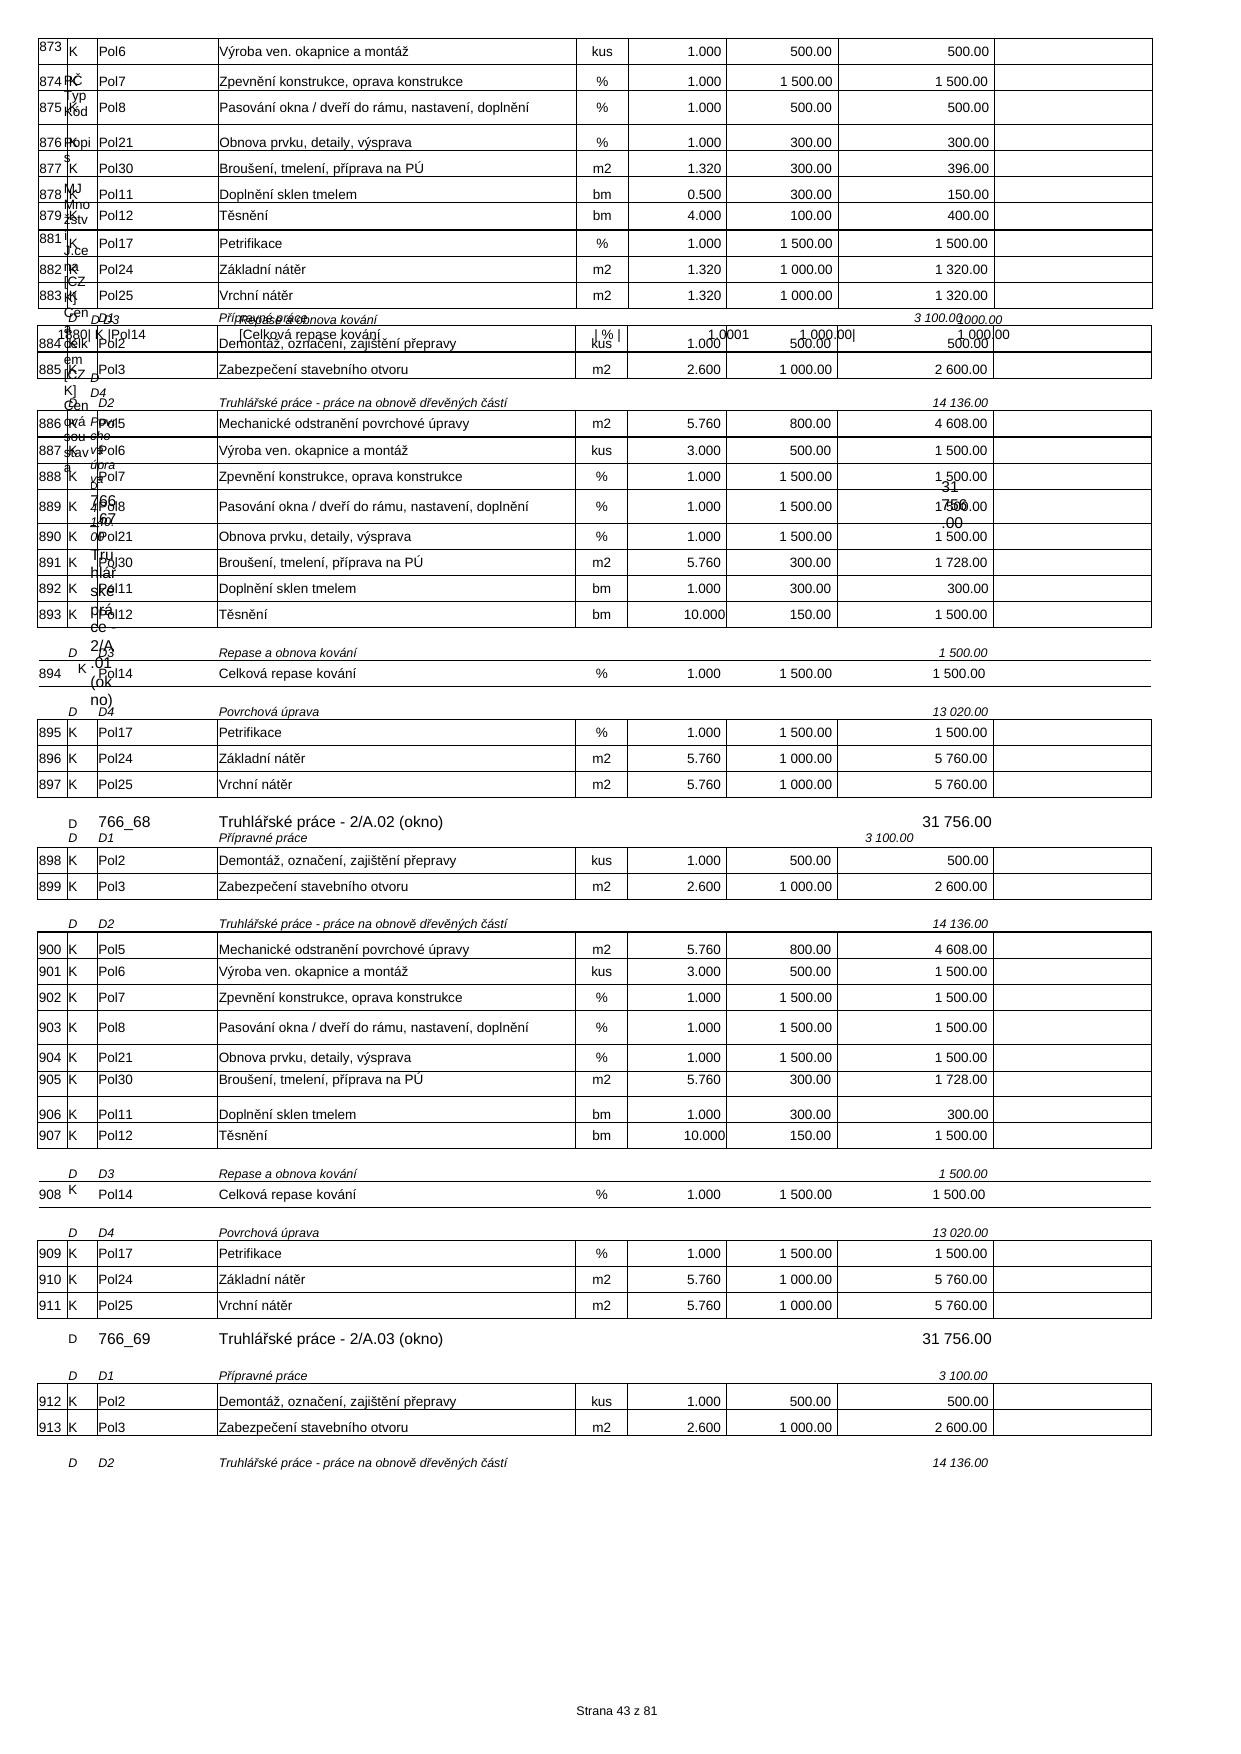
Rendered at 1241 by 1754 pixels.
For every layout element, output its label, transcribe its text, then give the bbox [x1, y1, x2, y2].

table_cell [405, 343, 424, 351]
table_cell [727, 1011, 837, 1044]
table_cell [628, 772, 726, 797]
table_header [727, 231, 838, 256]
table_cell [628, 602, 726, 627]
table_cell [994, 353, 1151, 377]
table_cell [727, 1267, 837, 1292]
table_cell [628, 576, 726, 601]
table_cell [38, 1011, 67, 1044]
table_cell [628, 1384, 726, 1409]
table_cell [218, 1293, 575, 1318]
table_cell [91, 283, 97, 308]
text 1880| K |Pol14 [Celková repase kování | % | 1.0001 1 000.00| 1 000.00 [57, 327, 1174, 343]
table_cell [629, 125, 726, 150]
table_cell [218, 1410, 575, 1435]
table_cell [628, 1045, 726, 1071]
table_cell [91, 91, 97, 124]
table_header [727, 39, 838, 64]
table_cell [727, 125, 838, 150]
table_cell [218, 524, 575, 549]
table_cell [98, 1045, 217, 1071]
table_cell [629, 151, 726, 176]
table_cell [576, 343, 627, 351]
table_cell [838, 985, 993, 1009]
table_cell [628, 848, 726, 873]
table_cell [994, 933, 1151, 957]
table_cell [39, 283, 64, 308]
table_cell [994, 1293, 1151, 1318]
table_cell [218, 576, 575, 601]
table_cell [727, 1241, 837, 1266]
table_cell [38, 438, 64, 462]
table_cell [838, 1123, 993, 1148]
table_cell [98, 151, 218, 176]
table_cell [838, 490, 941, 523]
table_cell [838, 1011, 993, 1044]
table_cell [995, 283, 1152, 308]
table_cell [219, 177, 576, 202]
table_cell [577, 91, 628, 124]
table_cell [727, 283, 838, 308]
text d 766_67 Truhlářské práce - 2/A.01 (okno) [90, 478, 118, 708]
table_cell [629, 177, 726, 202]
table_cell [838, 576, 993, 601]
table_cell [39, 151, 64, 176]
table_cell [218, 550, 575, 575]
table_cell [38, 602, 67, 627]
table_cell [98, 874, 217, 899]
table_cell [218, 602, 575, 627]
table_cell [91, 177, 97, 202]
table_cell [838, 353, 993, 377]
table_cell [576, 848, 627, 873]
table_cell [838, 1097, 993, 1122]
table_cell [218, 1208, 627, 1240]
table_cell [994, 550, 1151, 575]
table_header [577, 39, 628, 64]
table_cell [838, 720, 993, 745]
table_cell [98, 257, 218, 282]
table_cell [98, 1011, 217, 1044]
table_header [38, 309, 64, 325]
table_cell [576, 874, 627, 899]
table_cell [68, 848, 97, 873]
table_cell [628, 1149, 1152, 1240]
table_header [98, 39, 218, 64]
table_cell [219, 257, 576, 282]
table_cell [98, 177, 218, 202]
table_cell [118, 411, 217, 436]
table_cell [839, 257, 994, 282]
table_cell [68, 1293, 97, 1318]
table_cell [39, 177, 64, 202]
text D D4 Povrchová úprava 4 140.00 [90, 371, 118, 478]
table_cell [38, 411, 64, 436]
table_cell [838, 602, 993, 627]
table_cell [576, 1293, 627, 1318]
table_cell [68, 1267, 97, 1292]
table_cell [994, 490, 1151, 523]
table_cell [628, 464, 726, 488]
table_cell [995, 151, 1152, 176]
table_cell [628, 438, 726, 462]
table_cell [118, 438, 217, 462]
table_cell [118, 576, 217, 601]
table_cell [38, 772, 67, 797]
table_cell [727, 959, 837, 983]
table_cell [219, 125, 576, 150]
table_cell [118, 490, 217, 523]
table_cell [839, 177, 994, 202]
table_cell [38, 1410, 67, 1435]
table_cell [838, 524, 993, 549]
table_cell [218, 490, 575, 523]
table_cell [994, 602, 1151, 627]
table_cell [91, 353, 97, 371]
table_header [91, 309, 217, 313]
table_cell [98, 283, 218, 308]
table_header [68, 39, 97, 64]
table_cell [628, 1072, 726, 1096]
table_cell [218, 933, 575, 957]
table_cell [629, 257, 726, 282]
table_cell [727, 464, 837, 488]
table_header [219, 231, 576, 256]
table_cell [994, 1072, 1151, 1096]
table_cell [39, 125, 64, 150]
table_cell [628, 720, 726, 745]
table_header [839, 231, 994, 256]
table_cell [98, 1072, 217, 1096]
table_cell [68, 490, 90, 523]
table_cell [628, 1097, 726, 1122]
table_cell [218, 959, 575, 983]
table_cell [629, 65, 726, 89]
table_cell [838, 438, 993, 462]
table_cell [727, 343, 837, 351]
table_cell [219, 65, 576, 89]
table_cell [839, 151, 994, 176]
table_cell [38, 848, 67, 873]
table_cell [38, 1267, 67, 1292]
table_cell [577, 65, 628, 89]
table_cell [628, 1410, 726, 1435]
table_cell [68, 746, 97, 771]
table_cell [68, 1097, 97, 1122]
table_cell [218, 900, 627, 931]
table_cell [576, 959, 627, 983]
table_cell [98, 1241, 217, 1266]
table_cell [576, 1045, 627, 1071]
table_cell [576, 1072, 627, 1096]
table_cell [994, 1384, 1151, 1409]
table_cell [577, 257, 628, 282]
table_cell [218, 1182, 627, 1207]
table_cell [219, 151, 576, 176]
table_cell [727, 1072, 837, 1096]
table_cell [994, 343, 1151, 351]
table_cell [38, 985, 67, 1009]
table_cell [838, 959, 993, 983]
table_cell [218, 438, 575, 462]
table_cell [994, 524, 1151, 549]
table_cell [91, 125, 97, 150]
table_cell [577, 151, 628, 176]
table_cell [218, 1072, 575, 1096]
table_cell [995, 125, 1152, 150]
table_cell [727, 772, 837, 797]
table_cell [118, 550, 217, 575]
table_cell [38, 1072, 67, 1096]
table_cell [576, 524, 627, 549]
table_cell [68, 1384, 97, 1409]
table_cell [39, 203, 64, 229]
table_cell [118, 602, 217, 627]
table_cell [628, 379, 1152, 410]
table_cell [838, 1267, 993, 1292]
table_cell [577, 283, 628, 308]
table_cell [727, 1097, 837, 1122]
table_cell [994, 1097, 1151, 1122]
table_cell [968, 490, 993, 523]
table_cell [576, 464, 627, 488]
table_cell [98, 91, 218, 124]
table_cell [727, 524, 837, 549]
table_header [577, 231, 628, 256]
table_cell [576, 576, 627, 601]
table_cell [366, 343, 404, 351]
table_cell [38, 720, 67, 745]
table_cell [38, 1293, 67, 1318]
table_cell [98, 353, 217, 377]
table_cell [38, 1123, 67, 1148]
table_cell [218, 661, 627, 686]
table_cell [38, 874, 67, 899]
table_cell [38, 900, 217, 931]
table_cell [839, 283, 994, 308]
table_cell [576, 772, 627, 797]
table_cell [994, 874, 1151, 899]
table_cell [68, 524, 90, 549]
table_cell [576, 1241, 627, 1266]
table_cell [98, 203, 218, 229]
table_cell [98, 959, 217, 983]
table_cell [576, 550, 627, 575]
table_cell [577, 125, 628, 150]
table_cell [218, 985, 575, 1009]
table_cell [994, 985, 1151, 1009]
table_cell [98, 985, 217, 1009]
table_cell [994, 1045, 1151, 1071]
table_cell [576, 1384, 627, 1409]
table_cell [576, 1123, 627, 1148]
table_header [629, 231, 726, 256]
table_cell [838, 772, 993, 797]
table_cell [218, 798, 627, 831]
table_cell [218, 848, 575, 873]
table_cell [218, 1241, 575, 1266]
text 31 756.00 [941, 478, 968, 532]
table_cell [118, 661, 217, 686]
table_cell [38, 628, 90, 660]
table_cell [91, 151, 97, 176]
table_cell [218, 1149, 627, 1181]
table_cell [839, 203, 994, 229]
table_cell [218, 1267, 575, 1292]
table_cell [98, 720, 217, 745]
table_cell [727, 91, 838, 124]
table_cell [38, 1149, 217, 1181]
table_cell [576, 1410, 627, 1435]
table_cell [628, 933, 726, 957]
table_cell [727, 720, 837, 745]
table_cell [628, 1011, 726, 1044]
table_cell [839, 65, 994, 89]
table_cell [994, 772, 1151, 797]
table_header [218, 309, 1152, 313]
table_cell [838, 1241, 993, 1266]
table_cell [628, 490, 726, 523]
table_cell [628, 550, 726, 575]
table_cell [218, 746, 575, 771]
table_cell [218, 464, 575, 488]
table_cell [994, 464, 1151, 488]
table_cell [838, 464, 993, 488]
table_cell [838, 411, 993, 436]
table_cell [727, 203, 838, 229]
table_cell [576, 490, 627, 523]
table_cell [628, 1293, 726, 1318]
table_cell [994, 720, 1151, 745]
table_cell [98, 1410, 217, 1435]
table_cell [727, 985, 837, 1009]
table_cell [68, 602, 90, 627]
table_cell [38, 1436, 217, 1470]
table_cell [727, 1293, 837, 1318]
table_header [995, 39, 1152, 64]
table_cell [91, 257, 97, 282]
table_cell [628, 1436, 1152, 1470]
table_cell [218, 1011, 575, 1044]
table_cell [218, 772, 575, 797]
text Strana 43 z 81 [576, 1704, 657, 1718]
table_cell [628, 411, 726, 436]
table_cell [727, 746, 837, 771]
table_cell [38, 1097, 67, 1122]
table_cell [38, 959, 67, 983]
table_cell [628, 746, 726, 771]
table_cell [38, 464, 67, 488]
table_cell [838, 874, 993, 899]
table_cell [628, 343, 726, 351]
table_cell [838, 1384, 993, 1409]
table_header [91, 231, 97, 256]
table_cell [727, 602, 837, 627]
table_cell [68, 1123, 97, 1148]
text D D3 Repase a obnova kování 1000.00 [57, 313, 1174, 327]
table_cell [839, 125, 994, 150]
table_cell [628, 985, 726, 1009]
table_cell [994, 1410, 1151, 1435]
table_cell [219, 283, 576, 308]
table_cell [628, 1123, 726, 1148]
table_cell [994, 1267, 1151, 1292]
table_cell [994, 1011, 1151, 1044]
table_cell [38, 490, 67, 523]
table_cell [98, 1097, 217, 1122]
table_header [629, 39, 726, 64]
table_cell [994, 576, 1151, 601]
text PČ Typ Kód Popis MJ Množství J.cena [CZK] Cena celkem [CZK] Cenová soustava [64, 72, 91, 313]
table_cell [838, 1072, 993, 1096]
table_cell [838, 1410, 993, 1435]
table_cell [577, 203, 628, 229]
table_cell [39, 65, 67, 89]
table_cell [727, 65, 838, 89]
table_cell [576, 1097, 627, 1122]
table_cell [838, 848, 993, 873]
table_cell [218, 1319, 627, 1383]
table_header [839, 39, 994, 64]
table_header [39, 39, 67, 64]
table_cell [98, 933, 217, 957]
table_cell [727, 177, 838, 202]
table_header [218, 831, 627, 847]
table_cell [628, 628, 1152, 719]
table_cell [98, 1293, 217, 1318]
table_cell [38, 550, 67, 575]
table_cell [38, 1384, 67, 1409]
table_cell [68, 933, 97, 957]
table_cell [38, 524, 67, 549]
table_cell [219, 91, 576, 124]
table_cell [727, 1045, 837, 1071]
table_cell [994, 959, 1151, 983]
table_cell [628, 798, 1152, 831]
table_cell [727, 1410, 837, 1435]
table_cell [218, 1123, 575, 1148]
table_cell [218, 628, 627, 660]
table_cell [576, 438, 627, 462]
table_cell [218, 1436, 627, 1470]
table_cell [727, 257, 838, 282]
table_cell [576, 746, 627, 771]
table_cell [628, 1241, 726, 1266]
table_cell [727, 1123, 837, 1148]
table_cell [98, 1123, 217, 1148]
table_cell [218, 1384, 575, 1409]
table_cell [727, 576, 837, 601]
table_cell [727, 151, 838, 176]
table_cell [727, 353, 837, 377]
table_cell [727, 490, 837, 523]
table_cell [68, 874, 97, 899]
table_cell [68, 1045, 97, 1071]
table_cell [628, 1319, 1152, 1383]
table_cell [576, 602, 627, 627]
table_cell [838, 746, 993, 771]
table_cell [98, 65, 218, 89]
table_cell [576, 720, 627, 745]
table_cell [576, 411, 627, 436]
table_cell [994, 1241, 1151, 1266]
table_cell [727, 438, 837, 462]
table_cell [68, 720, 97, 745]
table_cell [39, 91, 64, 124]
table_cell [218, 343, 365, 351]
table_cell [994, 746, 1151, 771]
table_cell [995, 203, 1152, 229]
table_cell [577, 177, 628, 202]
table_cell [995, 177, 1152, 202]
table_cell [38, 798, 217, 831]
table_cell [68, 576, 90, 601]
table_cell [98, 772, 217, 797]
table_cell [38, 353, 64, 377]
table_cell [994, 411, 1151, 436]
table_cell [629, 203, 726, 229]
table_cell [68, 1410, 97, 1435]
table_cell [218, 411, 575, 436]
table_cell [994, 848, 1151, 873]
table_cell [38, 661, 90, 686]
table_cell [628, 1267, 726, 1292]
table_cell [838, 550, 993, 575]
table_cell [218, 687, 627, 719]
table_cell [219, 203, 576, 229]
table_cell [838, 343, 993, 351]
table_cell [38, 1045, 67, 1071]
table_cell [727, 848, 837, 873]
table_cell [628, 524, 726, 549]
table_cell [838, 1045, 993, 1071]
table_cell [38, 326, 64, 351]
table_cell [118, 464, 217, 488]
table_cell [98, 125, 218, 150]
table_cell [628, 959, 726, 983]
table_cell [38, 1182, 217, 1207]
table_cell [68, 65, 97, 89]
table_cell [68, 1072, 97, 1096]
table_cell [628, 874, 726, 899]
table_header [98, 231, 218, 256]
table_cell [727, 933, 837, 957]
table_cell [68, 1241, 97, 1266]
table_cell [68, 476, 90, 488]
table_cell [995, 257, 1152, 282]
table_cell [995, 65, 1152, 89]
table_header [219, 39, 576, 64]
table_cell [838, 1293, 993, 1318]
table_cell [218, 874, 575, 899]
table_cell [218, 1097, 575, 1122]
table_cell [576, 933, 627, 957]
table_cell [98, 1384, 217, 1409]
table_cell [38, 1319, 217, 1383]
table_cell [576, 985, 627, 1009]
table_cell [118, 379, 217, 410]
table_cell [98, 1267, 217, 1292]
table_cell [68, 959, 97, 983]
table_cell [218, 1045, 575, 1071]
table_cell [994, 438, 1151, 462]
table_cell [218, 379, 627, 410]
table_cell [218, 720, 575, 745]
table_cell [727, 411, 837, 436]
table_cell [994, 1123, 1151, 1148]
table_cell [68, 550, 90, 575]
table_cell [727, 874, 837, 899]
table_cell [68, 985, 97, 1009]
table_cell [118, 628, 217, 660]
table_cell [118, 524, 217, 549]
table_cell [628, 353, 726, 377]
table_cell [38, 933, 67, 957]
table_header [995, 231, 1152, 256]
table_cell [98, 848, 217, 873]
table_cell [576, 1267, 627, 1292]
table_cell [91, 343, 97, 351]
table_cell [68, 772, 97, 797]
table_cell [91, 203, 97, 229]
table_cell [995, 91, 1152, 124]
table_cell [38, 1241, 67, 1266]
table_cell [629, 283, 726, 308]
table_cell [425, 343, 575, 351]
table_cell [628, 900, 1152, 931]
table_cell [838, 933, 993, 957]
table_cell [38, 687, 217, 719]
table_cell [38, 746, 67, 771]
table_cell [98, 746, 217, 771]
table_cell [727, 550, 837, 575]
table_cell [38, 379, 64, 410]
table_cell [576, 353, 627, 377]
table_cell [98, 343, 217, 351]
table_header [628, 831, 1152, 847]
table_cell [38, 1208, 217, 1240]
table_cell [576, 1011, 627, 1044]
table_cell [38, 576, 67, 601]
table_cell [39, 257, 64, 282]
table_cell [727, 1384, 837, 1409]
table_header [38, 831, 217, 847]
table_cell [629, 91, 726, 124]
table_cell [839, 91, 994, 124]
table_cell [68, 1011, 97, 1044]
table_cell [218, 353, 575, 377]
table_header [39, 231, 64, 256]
